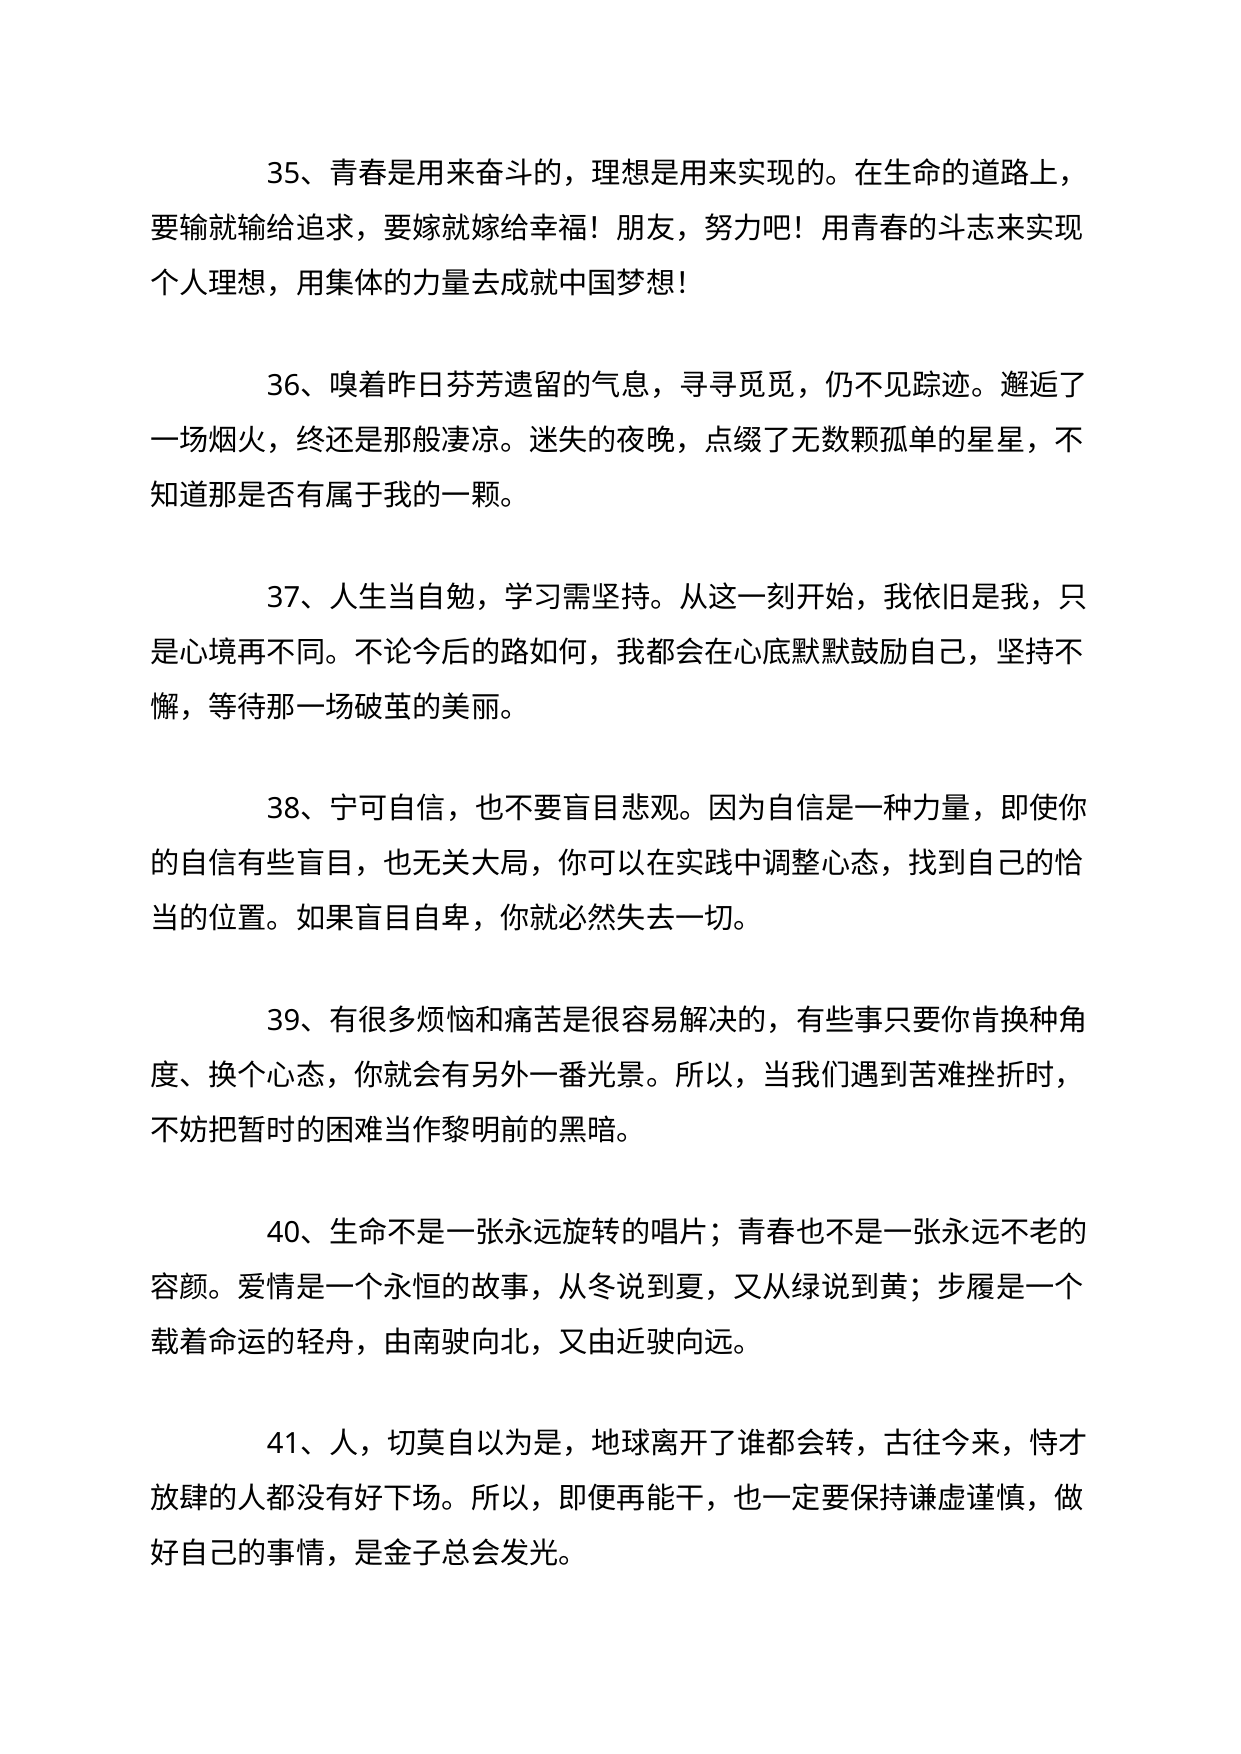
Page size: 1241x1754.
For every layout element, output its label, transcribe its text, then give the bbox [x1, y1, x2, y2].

text 39、有很多烦恼和痛苦是很容易解决的，有些事只要你肯换种角度、换个心态，你就会有另外一番光景。所以，当我们遇到苦难挫折时，不妨把暂时的困难当作黎明前的黑暗。 [150, 997, 1090, 1149]
text 38、宁可自信，也不要盲目悲观。因为自信是一种力量，即使你的自信有些盲目，也无关大局，你可以在实践中调整心态，找到自己的恰当的位置。如果盲目自卑，你就必然失去一切。 [150, 785, 1090, 937]
text 36、嗅着昨日芬芳遗留的气息，寻寻觅觅，仍不见踪迹。邂逅了一场烟火，终还是那般凄凉。迷失的夜晚，点缀了无数颗孤单的星星，不知道那是否有属于我的一颗。 [150, 362, 1090, 514]
text 40、生命不是一张永远旋转的唱片；青春也不是一张永远不老的容颜。爱情是一个永恒的故事，从冬说到夏，又从绿说到黄；步履是一个载着命运的轻舟，由南驶向北，又由近驶向远。 [150, 1208, 1090, 1361]
text 41、人，切莫自以为是，地球离开了谁都会转，古往今来，恃才放肆的人都没有好下场。所以，即便再能干，也一定要保持谦虚谨慎，做好自己的事情，是金子总会发光。 [150, 1420, 1090, 1572]
text 35、青春是用来奋斗的，理想是用来实现的。在生命的道路上，要输就输给追求，要嫁就嫁给幸福！朋友，努力吧！用青春的斗志来实现个人理想，用集体的力量去成就中国梦想！ [150, 150, 1090, 302]
text 37、人生当自勉，学习需坚持。从这一刻开始，我依旧是我，只是心境再不同。不论今后的路如何，我都会在心底默默鼓励自己，坚持不懈，等待那一场破茧的美丽。 [150, 573, 1090, 726]
